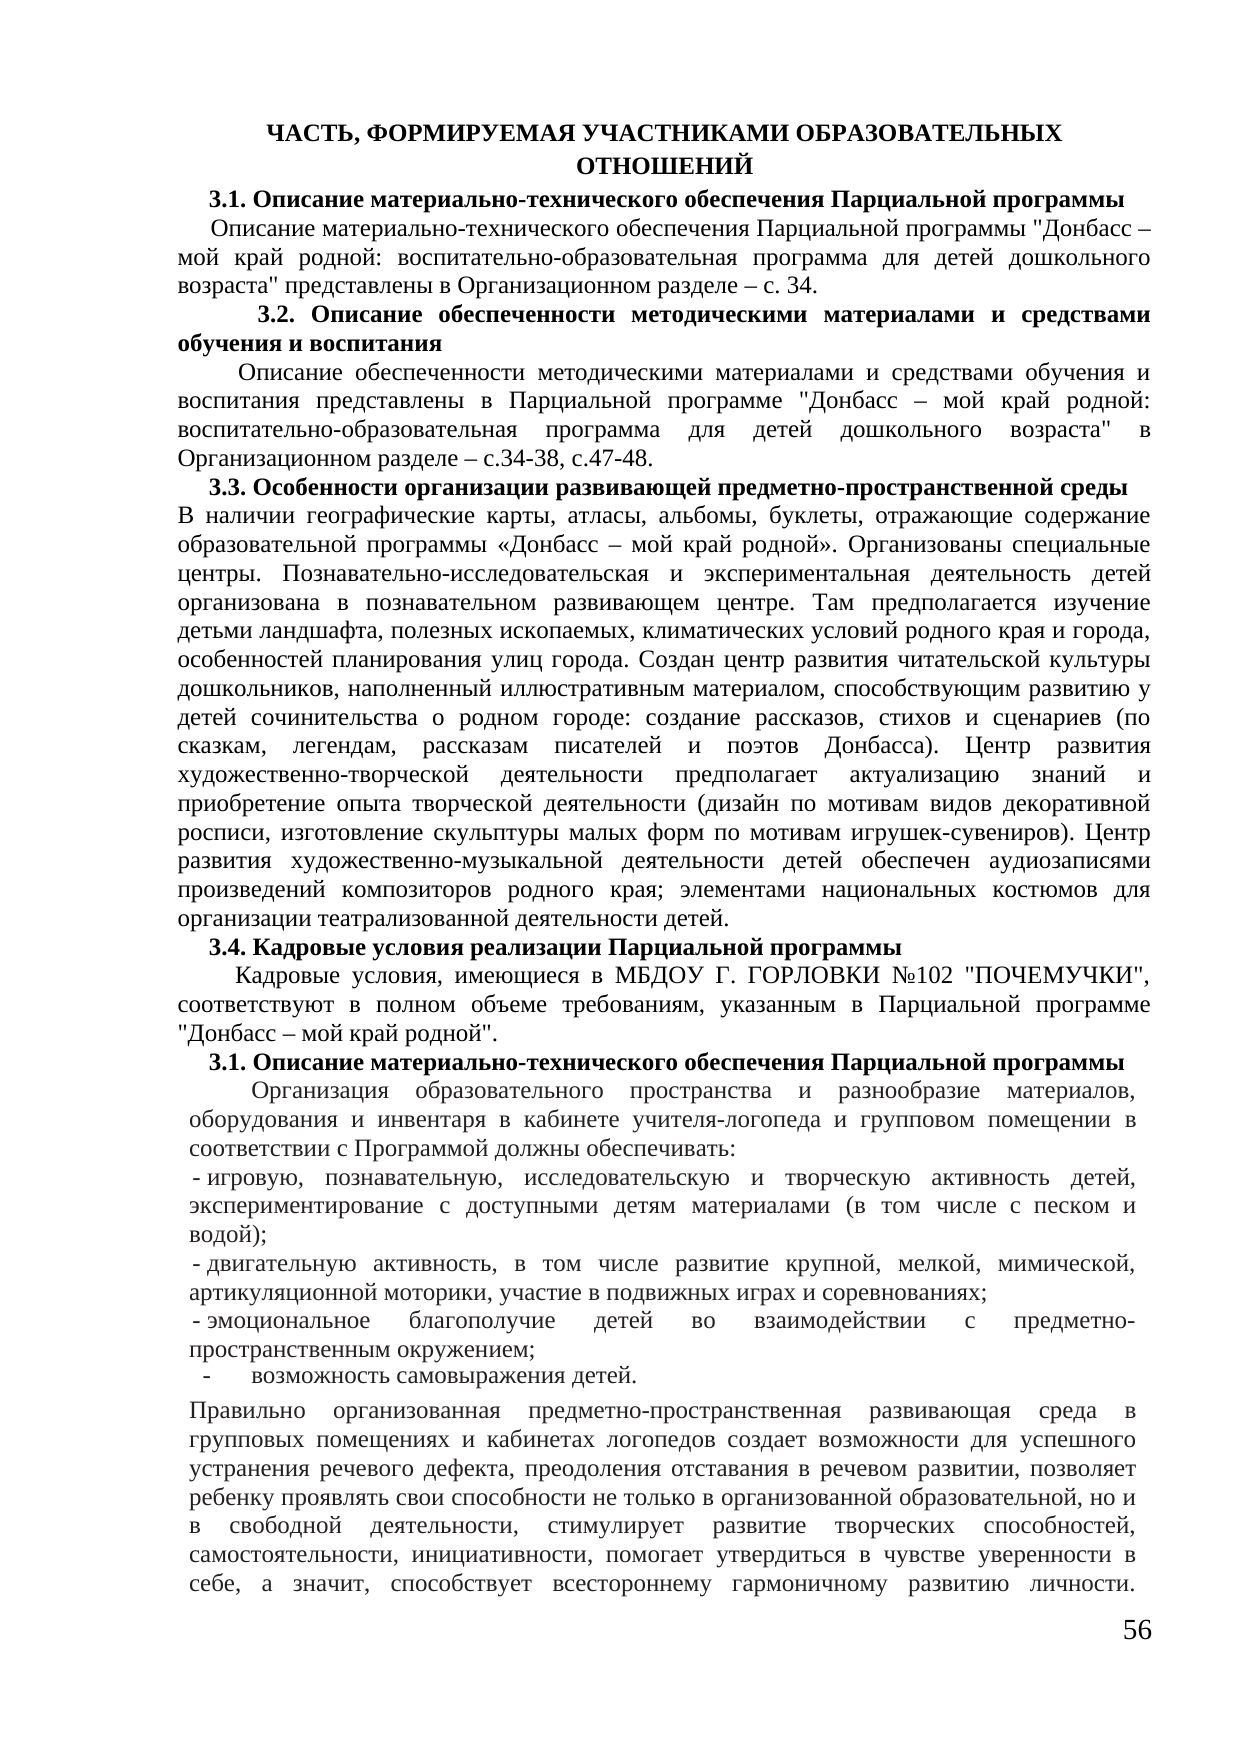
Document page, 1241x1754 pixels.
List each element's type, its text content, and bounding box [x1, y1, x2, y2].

list эмоциональное благополучие детей во взаимодействии с предметно- пространственным окружением; [189, 1305, 1136, 1363]
text Кадровые условия, имеющиеся в МБДОУ Г. ГОРЛОВКИ №102 "ПОЧЕМУЧКИ", соответствуют в полном объеме требованиям, указанным в Парциальной программе "Донбасс – мой край родной". [177, 960, 1152, 1047]
list двигательную активность, в том числе развитие крупной, мелкой, мимической, артикуляционной моторики, участие в подвижных играх и соревнованиях; [189, 1248, 1136, 1305]
text 3.3. Особенности организации развивающей предметно-пространственной среды [177, 472, 1152, 500]
text 3.2. Описание обеспеченности методическими материалами и средствами обучения и воспитания [177, 299, 1152, 357]
list игровую, познавательную, исследовательскую и творческую активность детей, экспериментирование с доступными детям материалами (в том числе с песком и водой); [189, 1162, 1136, 1248]
text Организация образовательного пространства и разнообразие материалов, оборудования и инвентаря в кабинете учителя-логопеда и групповом помещении в соответствии с Программой должны обеспечивать: [189, 1075, 1136, 1162]
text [189, 1395, 1136, 1597]
text ЧАСТЬ, ФОРМИРУЕМАЯ УЧАСТНИКАМИ ОБРАЗОВАТЕЛЬНЫХ ОТНОШЕНИЙ [177, 118, 1152, 180]
text Описание материально-технического обеспечения Парциальной программы "Донбасс – мой край родной: воспитательно-образовательная программа для детей дошкольного возраста" представлены в Организационном разделе – с. 34. [177, 213, 1152, 299]
text 3.4. Кадровые условия реализации Парциальной программы [177, 932, 1152, 960]
text Описание обеспеченности методическими материалами и средствами обучения и воспитания представлены в Парциальной программе "Донбасс – мой край родной: воспитательно-образовательная программа для детей дошкольного возраста" в Организационном разделе – с.34-38, с.47-48. [177, 357, 1152, 472]
text 3.1. Описание материально-технического обеспечения Парциальной программы [177, 1047, 1152, 1075]
list возможность самовыражения детей. [199, 1363, 1152, 1389]
text В наличии географические карты, атласы, альбомы, буклеты, отражающие содержание образовательной программы «Донбасс – мой край родной». Организованы специальные центры. Познавательно-исследовательская и экспериментальная деятельность детей организована в познавательном развивающем центре. Там предполагается изучение детьми ландшафта, полезных ископаемых, климатических условий родного края и города, особенностей планирования улиц города. Создан центр развития читательской культуры дошкольников, наполненный иллюстративным материалом, способствующим развитию у детей сочинительства о родном городе: создание рассказов, стихов и сценариев (по сказкам, легендам, рассказам писателей и поэтов Донбасса). Центр развития художественно-творческой деятельности предполагает актуализацию знаний и приобретение опыта творческой деятельности (дизайн по мотивам видов декоративной росписи, изготовление скульптуры малых форм по мотивам игрушек-сувениров). Центр развития художественно-музыкальной деятельности детей обеспечен аудиозаписями произведений композиторов родного края; элементами национальных костюмов для организации театрализованной деятельности детей. [177, 500, 1152, 932]
text 3.1. Описание материально-технического обеспечения Парциальной программы [177, 184, 1152, 213]
